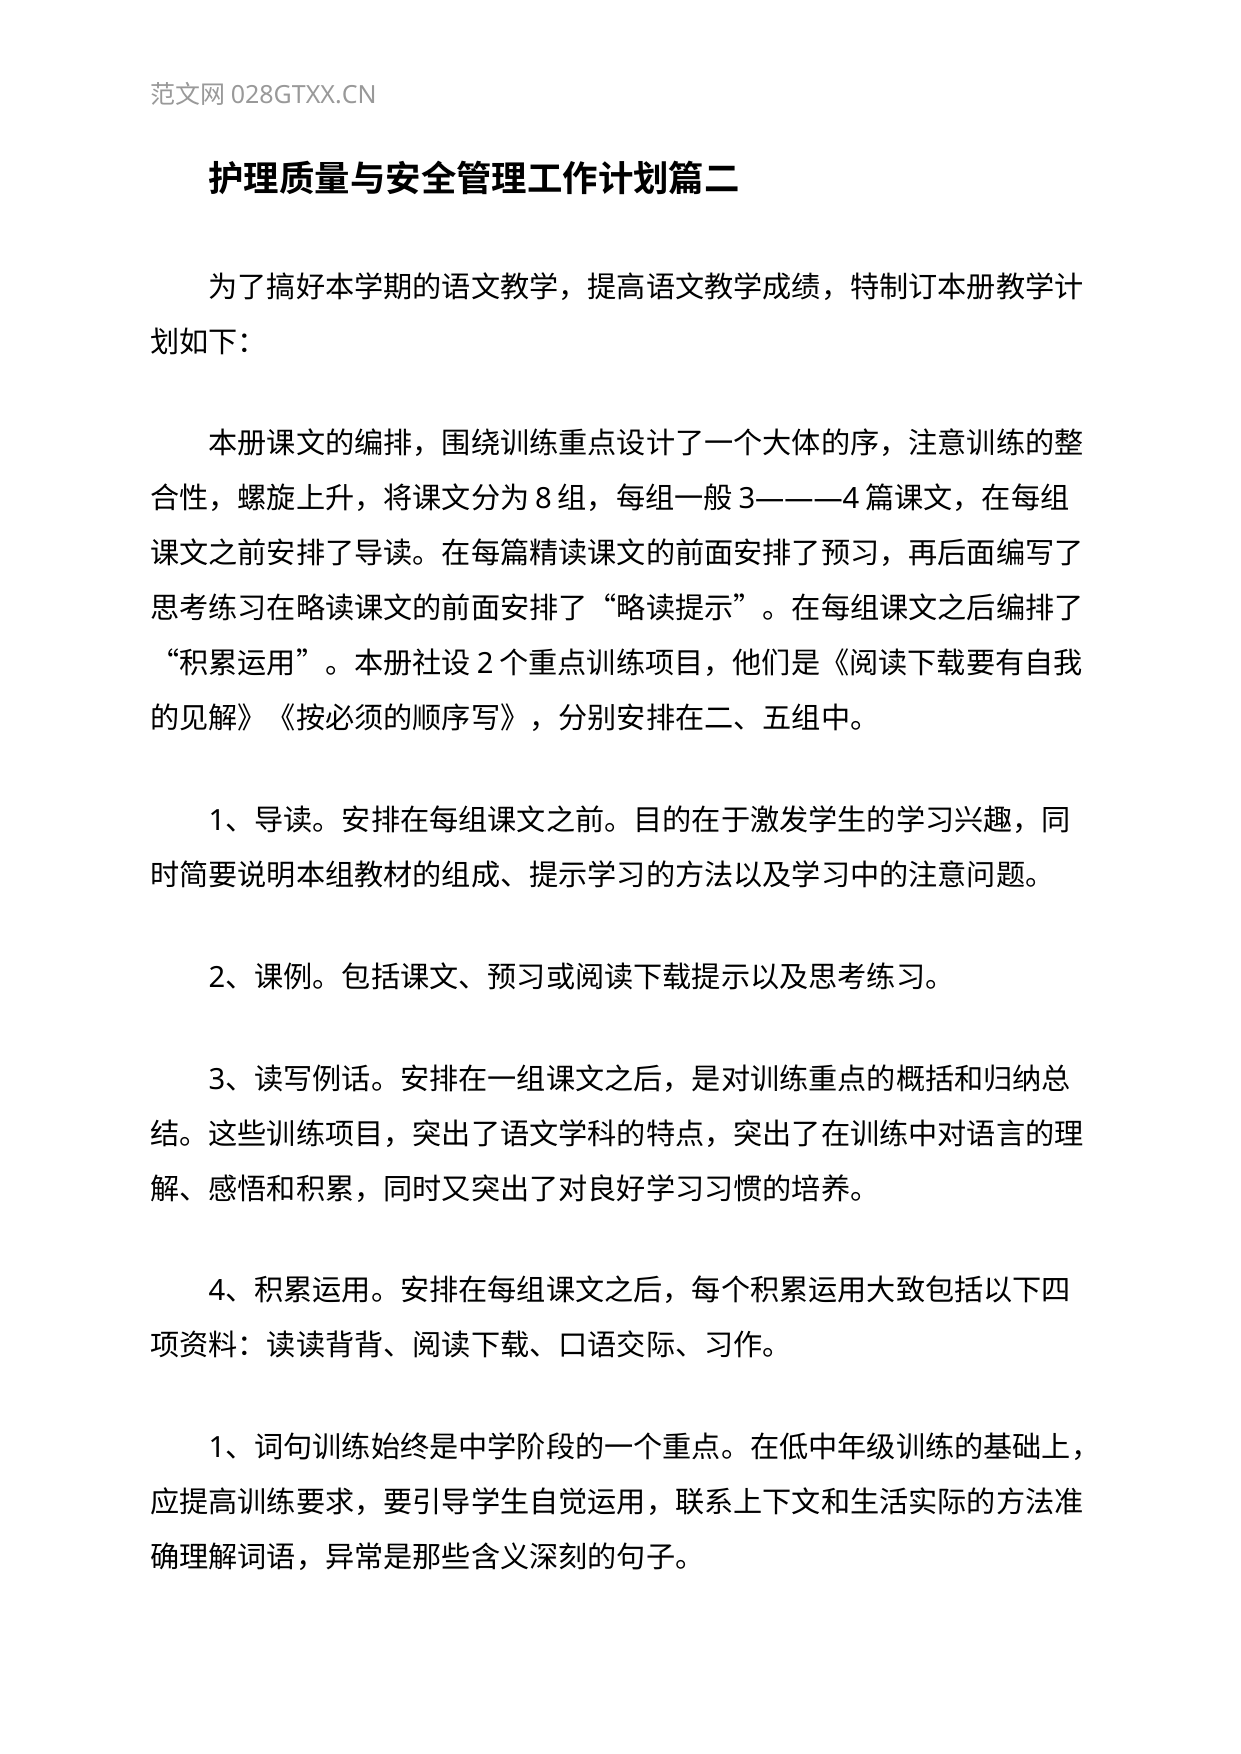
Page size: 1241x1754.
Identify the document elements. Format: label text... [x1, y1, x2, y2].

text 3、读写例话。安排在一组课文之后，是对训练重点的概括和归纳总结。这些训练项目，突出了语文学科的特点，突出了在训练中对语言的理解、感悟和积累，同时又突出了对良好学习习惯的培养。 [150, 1055, 1090, 1207]
text 本册课文的编排，围绕训练重点设计了一个大体的序，注意训练的整合性，螺旋上升，将课文分为8组，每组一般3———4篇课文，在每组课文之前安排了导读。在每篇精读课文的前面安排了预习，再后面编写了思考练习在略读课文的前面安排了“略读提示”。在每组课文之后编排了“积累运用”。本册社设2个重点训练项目，他们是《阅读下载要有自我的见解》《按必须的顺序写》，分别安排在二、五组中。 [150, 420, 1090, 737]
text 护理质量与安全管理工作计划篇二 [150, 150, 1090, 201]
text 2、课例。包括课文、预习或阅读下载提示以及思考练习。 [150, 953, 1090, 996]
text 1、导读。安排在每组课文之前。目的在于激发学生的学习兴趣，同时简要说明本组教材的组成、提示学习的方法以及学习中的注意问题。 [150, 797, 1090, 894]
text 为了搞好本学期的语文教学，提高语文教学成绩，特制订本册教学计划如下： [150, 263, 1090, 361]
text 4、积累运用。安排在每组课文之后，每个积累运用大致包括以下四项资料：读读背背、阅读下载、口语交际、习作。 [150, 1267, 1090, 1364]
text 1、词句训练始终是中学阶段的一个重点。在低中年级训练的基础上，应提高训练要求，要引导学生自觉运用，联系上下文和生活实际的方法准确理解词语，异常是那些含义深刻的句子。 [150, 1424, 1090, 1576]
